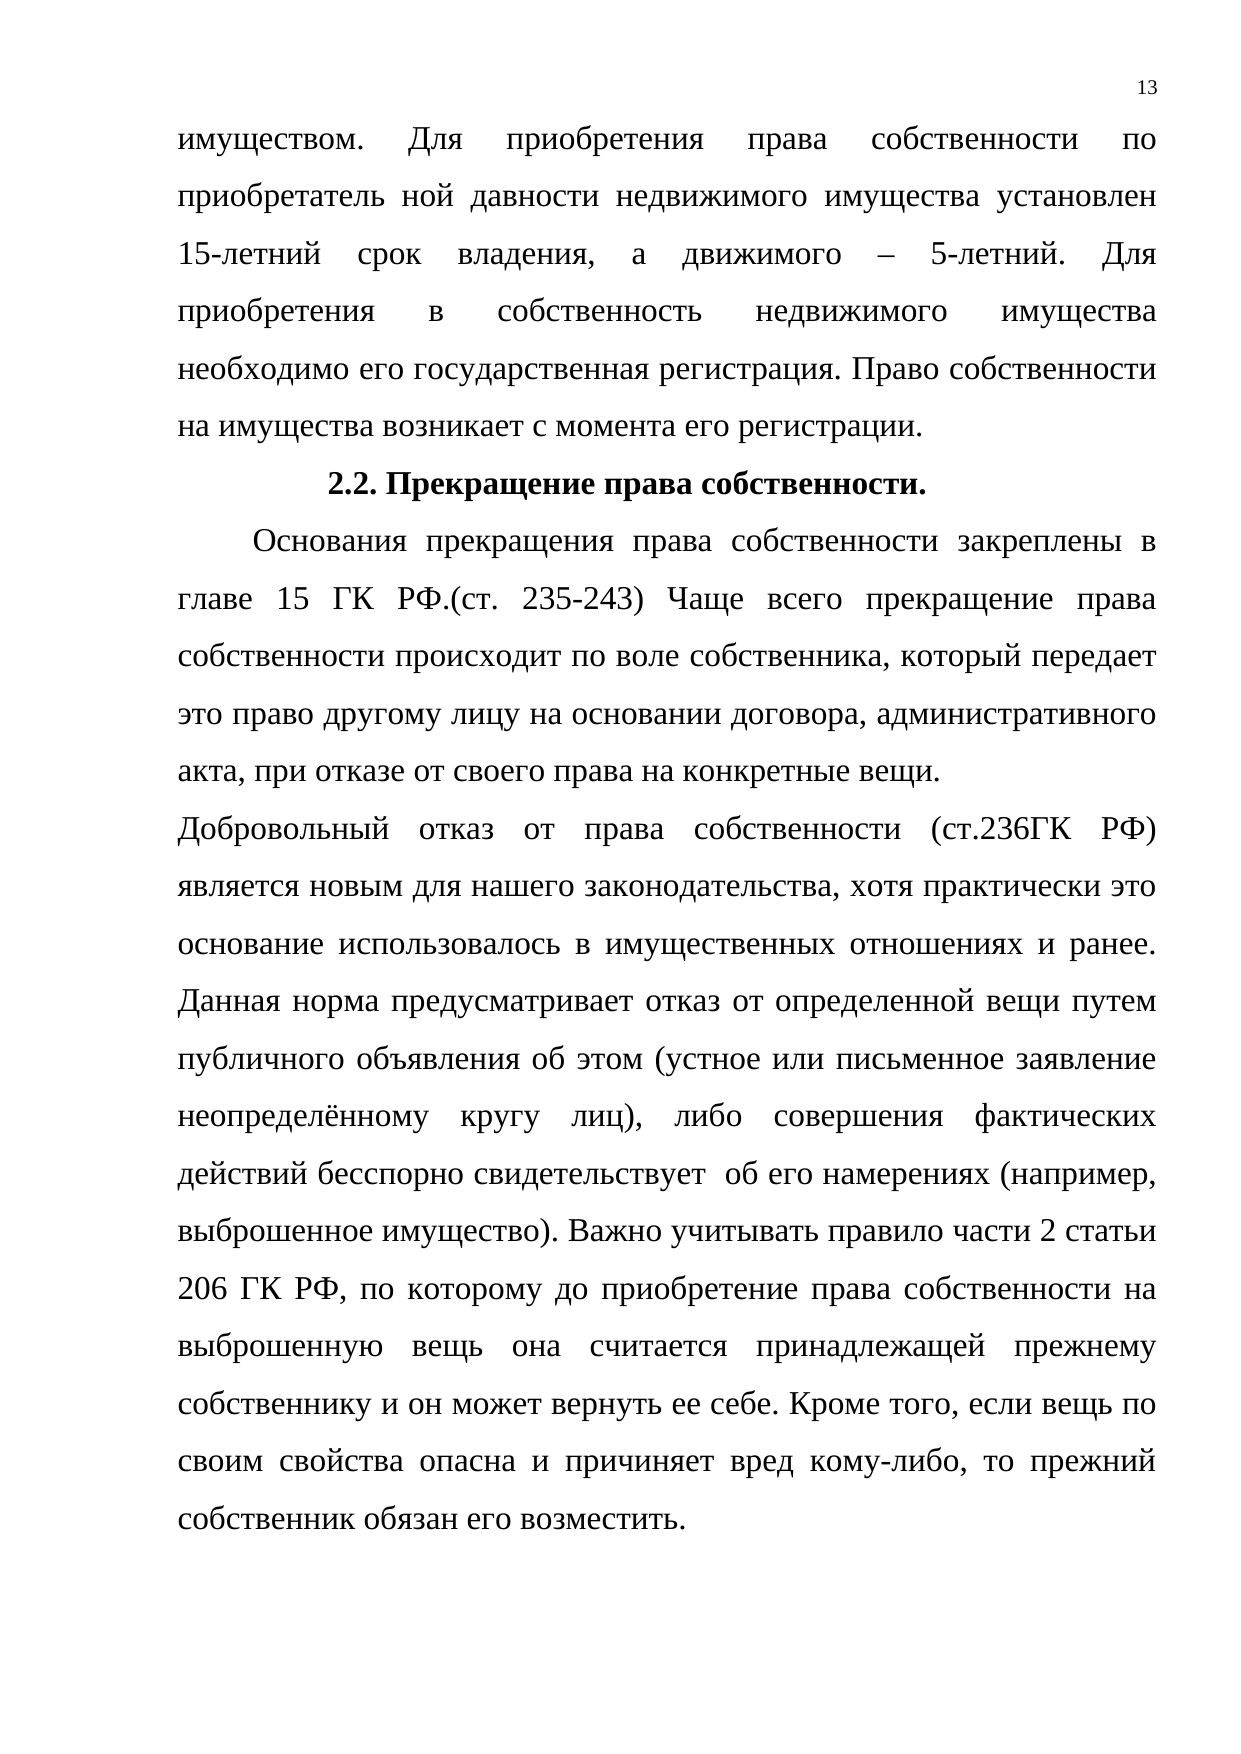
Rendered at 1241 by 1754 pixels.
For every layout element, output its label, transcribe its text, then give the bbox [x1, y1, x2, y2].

text Основания прекращения права собственности закреплены в главе 15 ГК РФ.(ст. 235-243) Чаще всего прекращение права собственности происходит по воле собственника, который передает это право другому лицу на основании договора, административного акта, при отказе от своего права на конкретные вещи. [177, 521, 1157, 789]
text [177, 118, 1157, 444]
text 2.2. Прекращение права собственности. [252, 463, 1157, 501]
text Добровольный отказ от права собственности (ст.236ГК РФ) является новым для нашего законодательства, хотя практически это основание использовалось в имущественных отношениях и ранее. Данная норма предусматривает отказ от определенной вещи путем публичного объявления об этом (устное или письменное заявление неопределённому кругу лиц), либо совершения фактических действий бесспорно свидетельствует об его намерениях (например, выброшенное имущество). Важно учитывать правило части 2 статьи 206 ГК РФ, по которому до приобретение права собственности на выброшенную вещь она считается принадлежащей прежнему собственнику и он может вернуть ее себе. Кроме того, если вещь по своим свойства опасна и причиняет вред кому-либо, то прежний собственник обязан его возместить. [177, 808, 1157, 1536]
